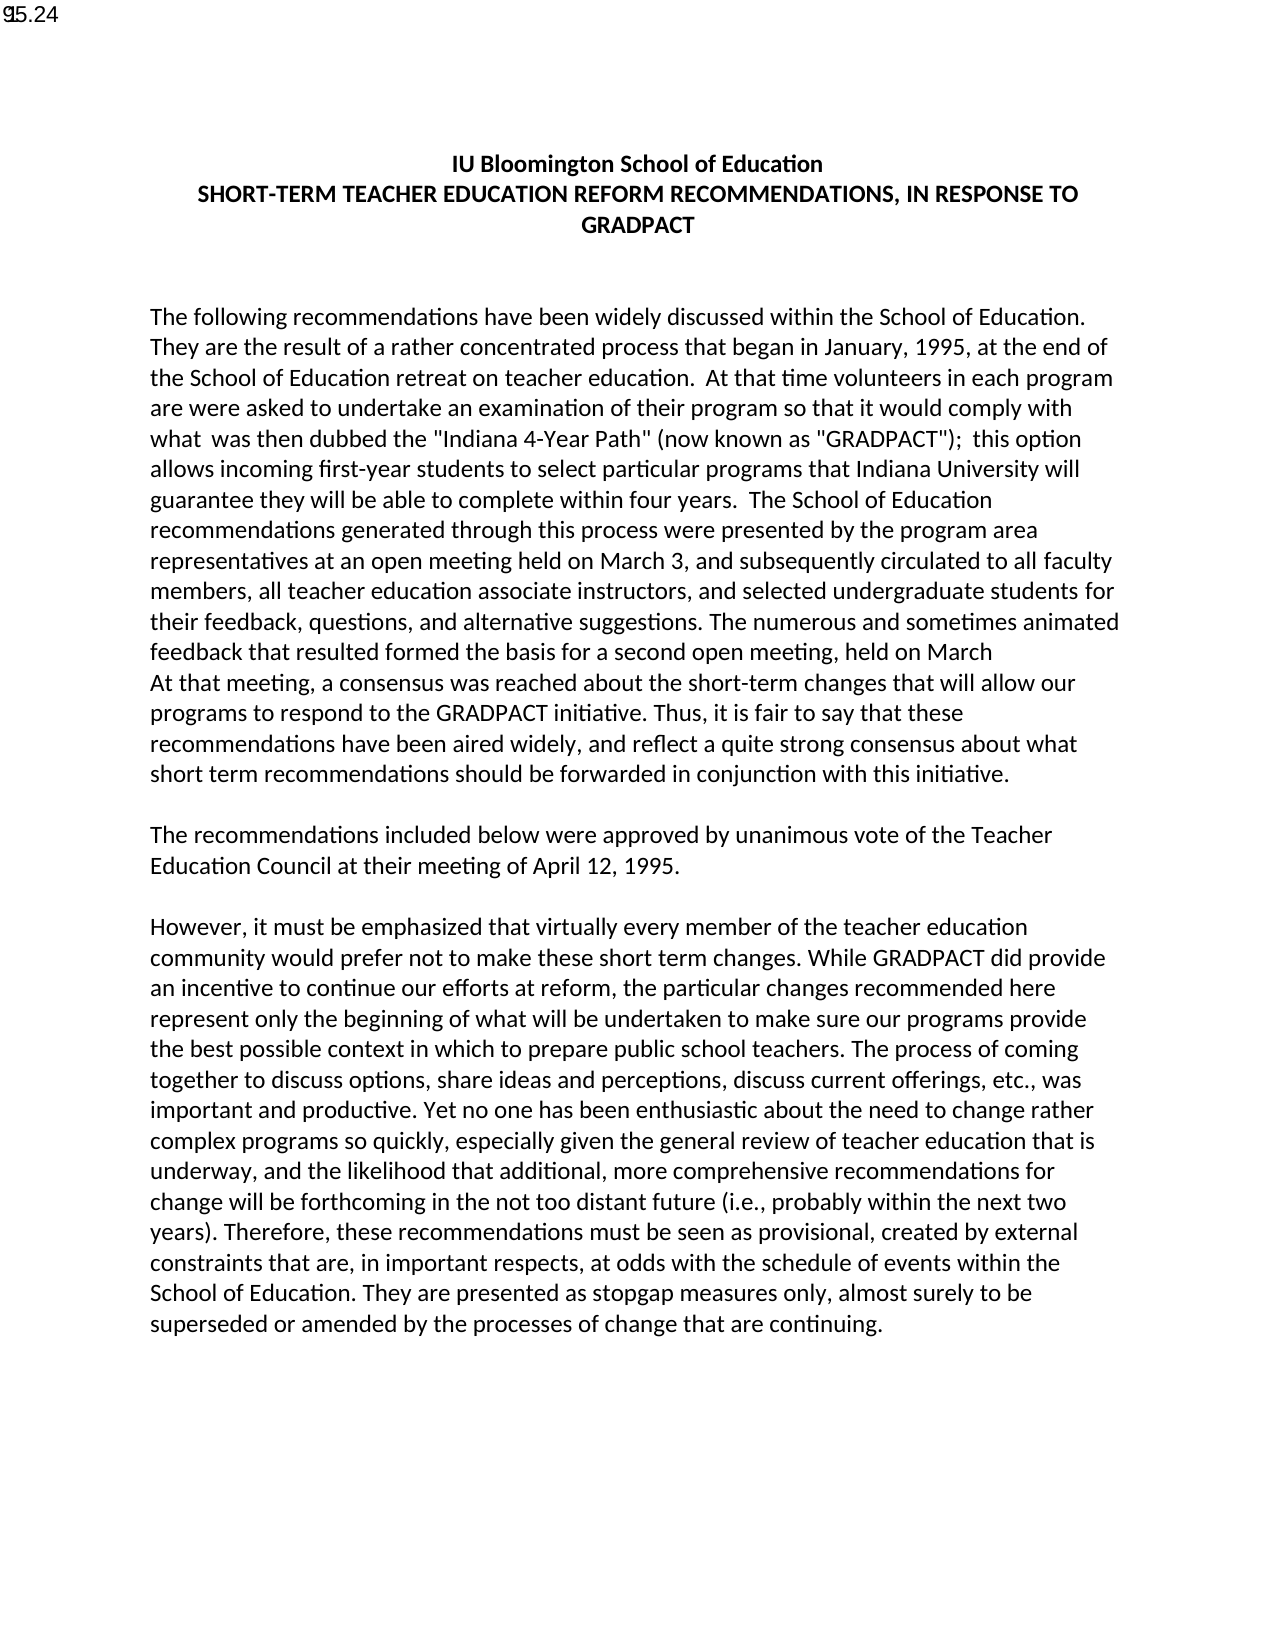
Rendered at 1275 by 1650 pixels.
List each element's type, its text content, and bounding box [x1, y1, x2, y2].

text However, it must be emphasized that virtually every member of the teacher education community would prefer not to make these short term changes. While GRADPACT did provide an incentive to continue our efforts at reform, the particular changes recommended here represent only the beginning of what will be undertaken to make sure our programs provide the best possible context in which to prepare public school teachers. The process of coming together to discuss options, share ideas and perceptions, discuss current offerings, etc., was important and productive. Yet no one has been enthusiastic about the need to change rather complex programs so quickly, especially given the general review of teacher education that is underway, and the likelihood that additional, more comprehensive recommendations for change will be forthcoming in the not too distant future (i.e., probably within the next two years). Therefore, these recommendations must be seen as provisional, created by external constraints that are, in important respects, at odds with the schedule of events within the School of Education. They are presented as stopgap measures only, almost surely to be superseded or amended by the processes of change that are continuing. [150, 911, 1113, 1338]
text At that meeting, a consensus was reached about the short-term changes that will allow our programs to respond to the GRADPACT initiative. Thus, it is fair to say that these recommendations have been aired widely, and reflect a quite strong consensus about what short term recommendations should be forwarded in conjunction with this initiative. [150, 667, 1123, 789]
title IU Bloomington School of Education [450, 148, 825, 178]
text The following recommendations have been widely discussed within the School of Education. They are the result of a rather concentrated process that began in January, 1995, at the end of the School of Education retreat on teacher education. At that time volunteers in each program are were asked to undertake an examination of their program so that it would comply with what was then dubbed the "Indiana 4-Year Path" (now known as "GRADPACT"); this option allows incoming first-year students to select particular programs that Indiana University will guarantee they will be able to complete within four years. The School of Education recommendations generated through this process were presented by the program area representatives at an open meeting held on March 3, and subsequently circulated to all faculty members, all teacher education associate instructors, and selected undergraduate students for their feedback, questions, and alternative suggestions. The numerous and sometimes animated feedback that resulted formed the basis for a second open meeting, held on March [150, 301, 1123, 667]
text The recommendations included below were approved by unanimous vote of the Teacher Education Council at their meeting of April 12, 1995. [150, 820, 1123, 881]
title SHORT-TERM TEACHER EDUCATION REFORM RECOMMENDATIONS, IN RESPONSE TO GRADPACT [197, 178, 1078, 239]
